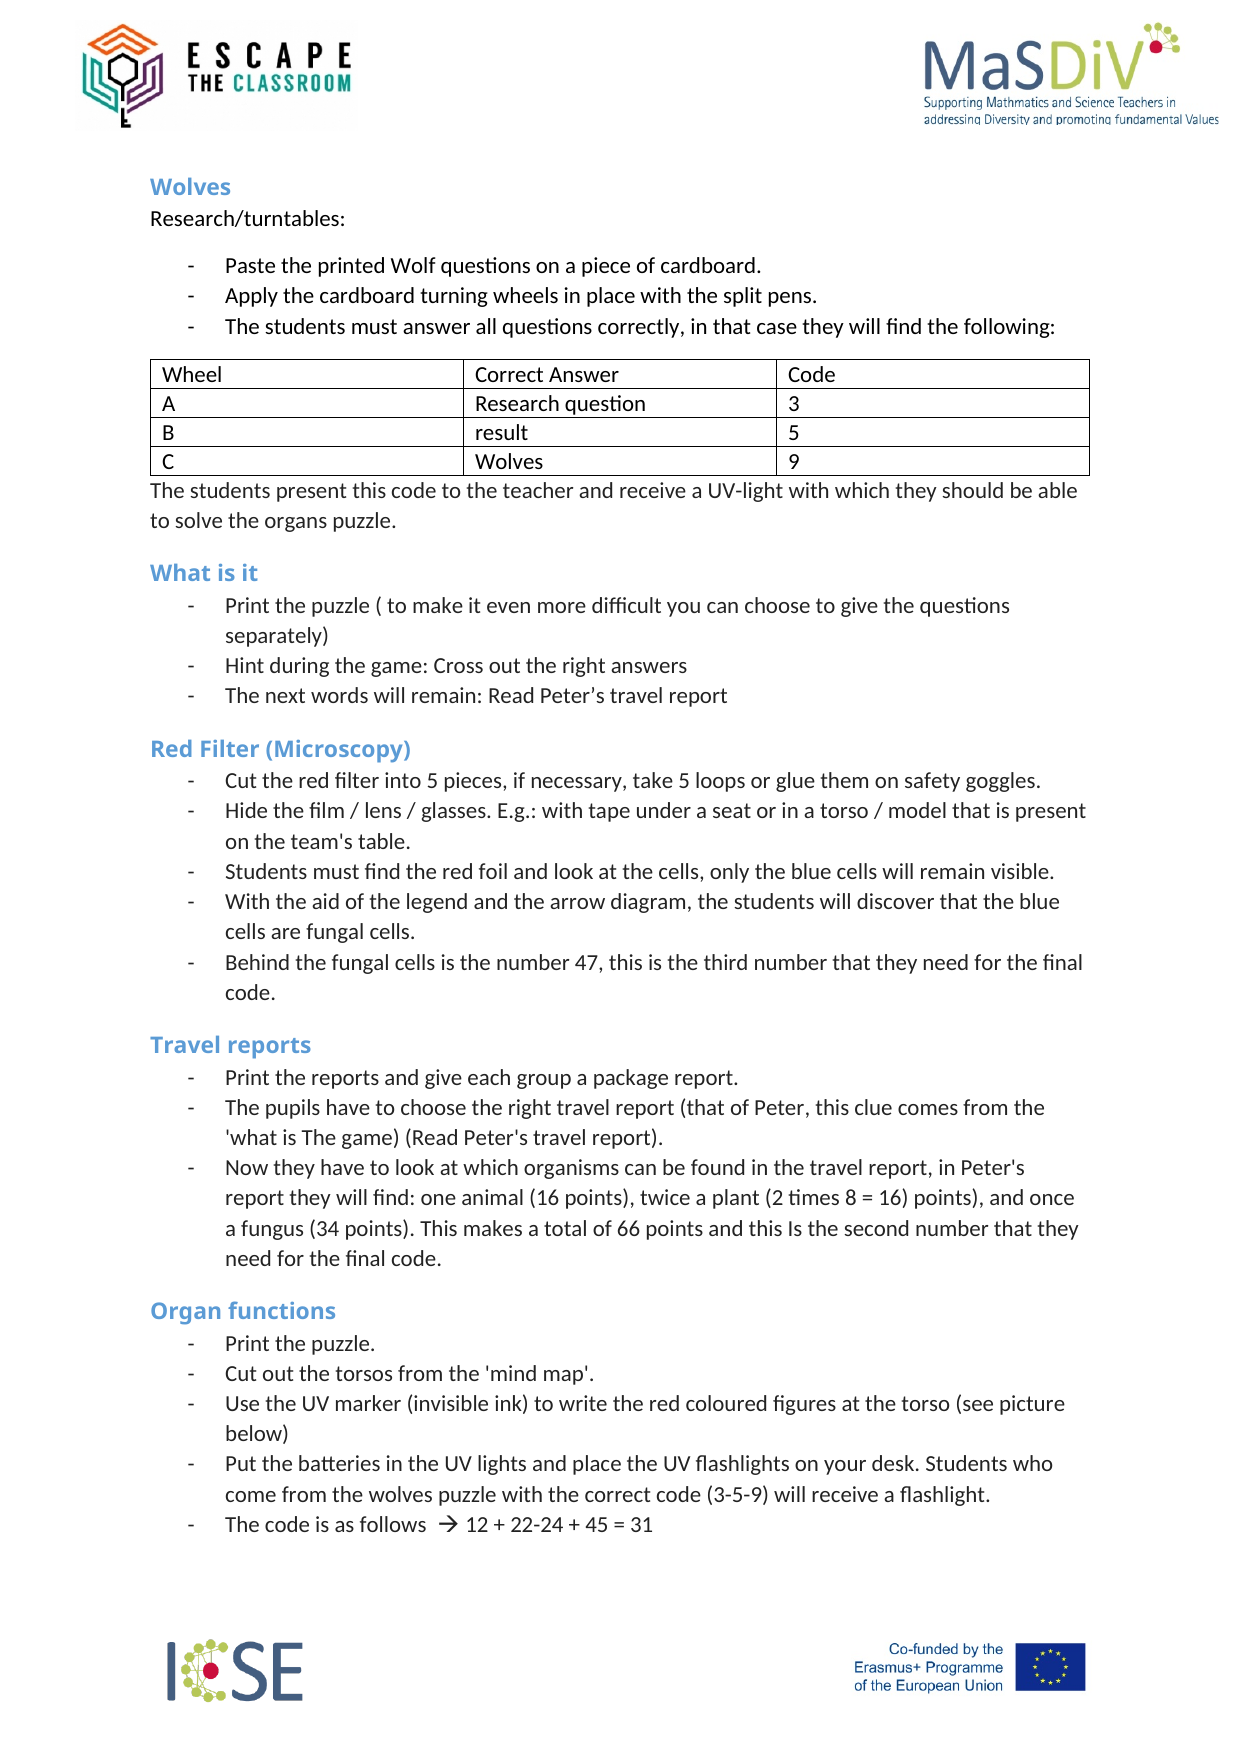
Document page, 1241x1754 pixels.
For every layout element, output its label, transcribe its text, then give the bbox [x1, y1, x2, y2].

table_header Wheel [151, 360, 463, 388]
list Print the reports and give each group a package report. [187, 1063, 1090, 1091]
list Apply the cardboard turning wheels in place with the split pens. [187, 282, 1090, 310]
list The pupils have to choose the right travel report (that of Peter, this clue comes from the 'what is The game) (Read Peter's travel report). [187, 1093, 1090, 1151]
list Now they have to look at which organisms can be found in the travel report, in Peter's report they will find: one animal (16 points), twice a plant (2 times 8 = 16) points), and once a fungus (34 points). This makes a total of 66 points and this Is the second number that they need for the final code. [187, 1153, 1090, 1272]
list Print the puzzle ( to make it even more difficult you can choose to give the questions separately) [187, 591, 1090, 649]
list Use the UV marker (invisible ink) to write the red coloured figures at the torso (see picture below) [187, 1389, 1090, 1447]
list Hint during the game: Cross out the right answers [187, 651, 1090, 679]
list The code is as follows 12 + 22-24 + 45 = 31 [187, 1510, 1090, 1538]
table_cell C [151, 447, 463, 475]
list Students must find the red foil and look at the cells, only the blue cells will remain visible. [187, 857, 1090, 885]
list Put the batteries in the UV lights and place the UV flashlights on your desk. Students who come from the wolves puzzle with the correct code (3-5-9) will receive a flashlight. [187, 1449, 1090, 1508]
list With the aid of the legend and the arrow diagram, the students will discover that the blue cells are fungal cells. [187, 887, 1090, 946]
list Cut the red filter into 5 pieces, if necessary, take 5 loops or glue them on safety goggles. [187, 766, 1090, 794]
list Paste the printed Wolf questions on a piece of cardboard. [187, 251, 1090, 279]
picture [840, 1630, 1097, 1704]
table_cell Wolves [464, 447, 776, 475]
list Print the puzzle. [187, 1329, 1090, 1357]
list Behind the fungal cells is the number 47, this is the third number that they need for the final code. [187, 948, 1090, 1006]
subtitle Red Filter (Microscopy) [150, 733, 1090, 764]
table_header Correct Answer [464, 360, 776, 388]
subtitle Wolves [150, 171, 1090, 202]
table_cell 9 [777, 447, 1089, 475]
table_cell B [151, 418, 463, 446]
text Research/turntables: [150, 204, 1090, 233]
table_cell Research question [464, 389, 776, 417]
table_cell A [151, 389, 463, 417]
picture [921, 20, 1219, 124]
text The students present this code to the teacher and receive a UV-light with which they should be able to solve the organs puzzle. [150, 476, 1090, 534]
table_cell 3 [777, 389, 1089, 417]
subtitle Organ functions [150, 1295, 1090, 1326]
list The students must answer all questions correctly, in that case they will find the following: [187, 312, 1090, 340]
table_cell result [464, 418, 776, 446]
table_cell 5 [777, 418, 1089, 446]
subtitle Travel reports [150, 1029, 1090, 1060]
list Cut out the torsos from the 'mind map'. [187, 1359, 1090, 1387]
subtitle What is it [150, 557, 1090, 588]
picture [75, 20, 358, 131]
table_header Code [777, 360, 1089, 388]
list The next words will remain: Read Peter’s travel report [187, 682, 1090, 710]
picture [164, 1639, 302, 1702]
list Hide the film / lens / glasses. E.g.: with tape under a seat or in a torso / model that is present on the team's table. [187, 797, 1090, 855]
